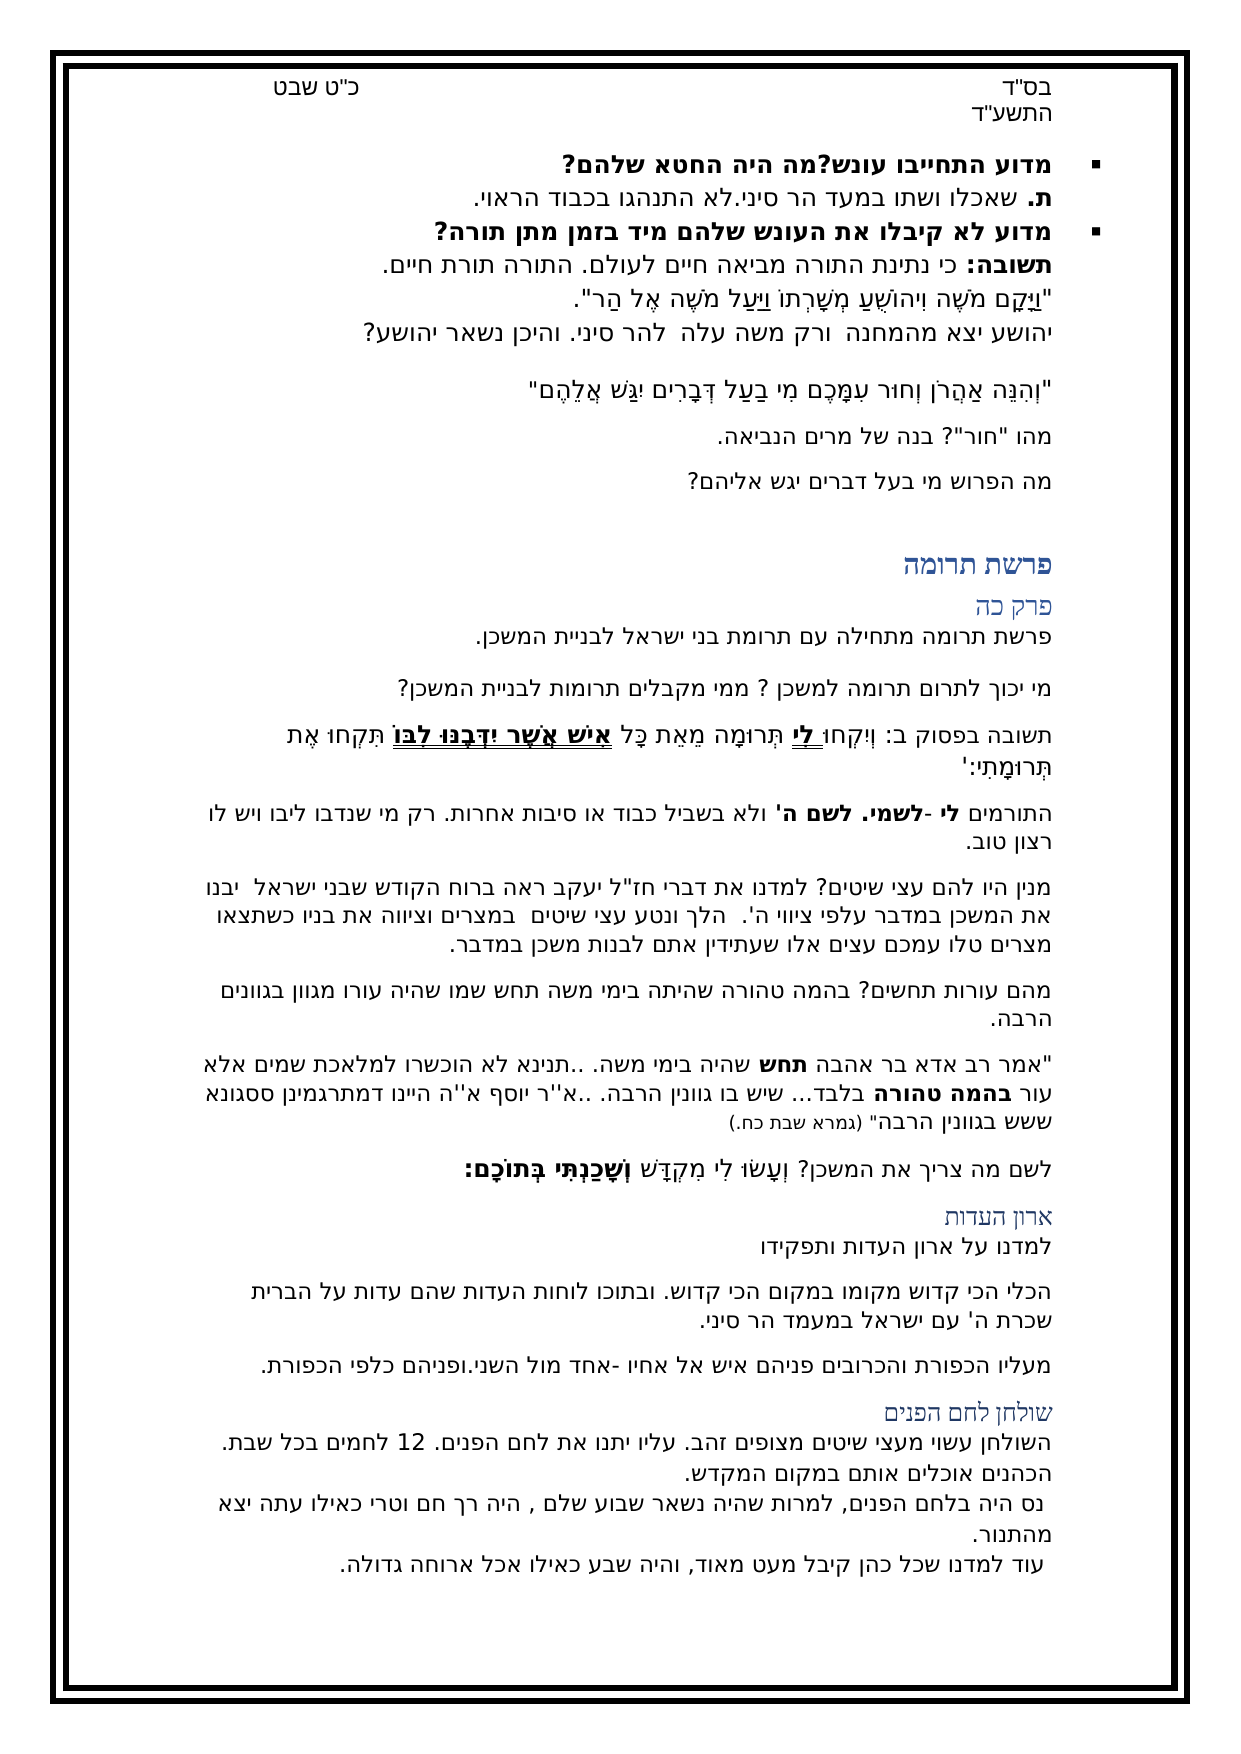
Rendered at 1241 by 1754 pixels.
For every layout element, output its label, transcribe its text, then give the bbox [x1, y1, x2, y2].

list מדוע לא קיבלו את העונש שלהם מיד בזמן מתן תורה? [187, 217, 1090, 246]
text הכלי הכי קדוש מקומו במקום הכי קדוש. ובתוכו לוחות העדות שהם עדות על הברית שכרת ה' עם ישראל במעמד הר סיני. [187, 1278, 1053, 1334]
text מי יכוך לתרום תרומה למשכן ? ממי מקבלים תרומות לבניית המשכן? [187, 675, 1053, 701]
list מדוע התחייבו עונש?מה היה החטא שלהם? [187, 150, 1090, 179]
text "אמר רב אדא בר אהבה תחש שהיה בימי משה. ..תנינא לא הוכשרו למלאכת שמים אלא עור בהמה טהורה בלבד... שיש בו גוונין הרבה. ..א''ר יוסף א''ה היינו דמתרגמינן ססגונא ששש בגוונין הרבה" (גמרא שבת כח.) [187, 1051, 1053, 1135]
subtitle פרשת תרומה [187, 547, 1053, 581]
subtitle פרק כה [187, 590, 1053, 621]
text מה הפרוש מי בעל דברים יגש אליהם? [187, 468, 1053, 495]
list ת. שאכלו ושתו במעד הר סיני.לא התנהגו בכבוד הראוי. [187, 183, 1053, 213]
text תשובה בפסוק ב: וְיִקְחוּ לִי תְּרוּמָה מֵאֵת כָּל אִישׁ אֲשֶׁר יִדְּבֶנּוּ לִבּוֹ תִּקְחוּ אֶת תְּרוּמָתִי:' [187, 720, 1053, 781]
subtitle שולחן לחם הפנים [187, 1398, 1053, 1427]
text "וְהִנֵּה אַהֲרֹן וְחוּר עִמָּכֶם מִי בַעַל דְּבָרִים יִגַּשׁ אֲלֵהֶם" [187, 375, 1053, 404]
list יהושע יצא מהמחנה ורק משה עלה להר סיני. והיכן נשאר יהושע? [187, 318, 1053, 347]
list "וַיָּקָם מֹשֶׁה וִיהוֹשֻׁעַ מְשָׁרְתוֹ וַיַּעַל מֹשֶׁה אֶל הַר". [187, 284, 1053, 313]
list נס היה בלחם הפנים, למרות שהיה נשאר שבוע שלם , היה רך חם וטרי כאילו עתה יצא מהתנור. [187, 1490, 1053, 1548]
list פרשת תרומה מתחילה עם תרומת בני ישראל לבניית המשכן. [187, 623, 1053, 650]
text למדנו על ארון העדות ותפקידו [187, 1233, 1053, 1260]
text התורמים לי -לשמי. לשם ה' ולא בשביל כבוד או סיבות אחרות. רק מי שנדבו ליבו ויש לו רצון טוב. [187, 800, 1053, 855]
text לשם מה צריך את המשכן? וְעָשׂוּ לִי מִקְדָּשׁ וְשָׁכַנְתִּי בְּתוֹכָם: [187, 1154, 1053, 1183]
list תשובה: כי נתינת התורה מביאה חיים לעולם. התורה תורת חיים. [187, 251, 1053, 280]
text מעליו הכפורת והכרובים פניהם איש אל אחיו -אחד מול השני.ופניהם כלפי הכפורת. [187, 1353, 1053, 1379]
text מנין היו להם עצי שיטים? למדנו את דברי חז"ל יעקב ראה ברוח הקודש שבני ישראל יבנו את המשכן במדבר עלפי ציווי ה'. הלך ונטע עצי שיטים במצרים וציווה את בניו כשתצאו מצרים טלו עמכם עצים אלו שעתידין אתם לבנות משכן במדבר. [187, 874, 1053, 958]
list השולחן עשוי מעצי שיטים מצופים זהב. עליו יתנו את לחם הפנים. 12 לחמים בכל שבת. [187, 1429, 1053, 1456]
text מהם עורות תחשים? בהמה טהורה שהיתה בימי משה תחש שמו שהיה עורו מגוון בגוונים הרבה. [187, 977, 1053, 1032]
list עוד למדנו שכל כהן קיבל מעט מאוד, והיה שבע כאילו אכל ארוחה גדולה. [187, 1552, 1053, 1578]
subtitle ארון העדות [187, 1202, 1053, 1231]
list הכהנים אוכלים אותם במקום המקדש. [187, 1460, 1053, 1486]
text מהו "חור"? בנה של מרים הנביאה. [187, 423, 1053, 449]
